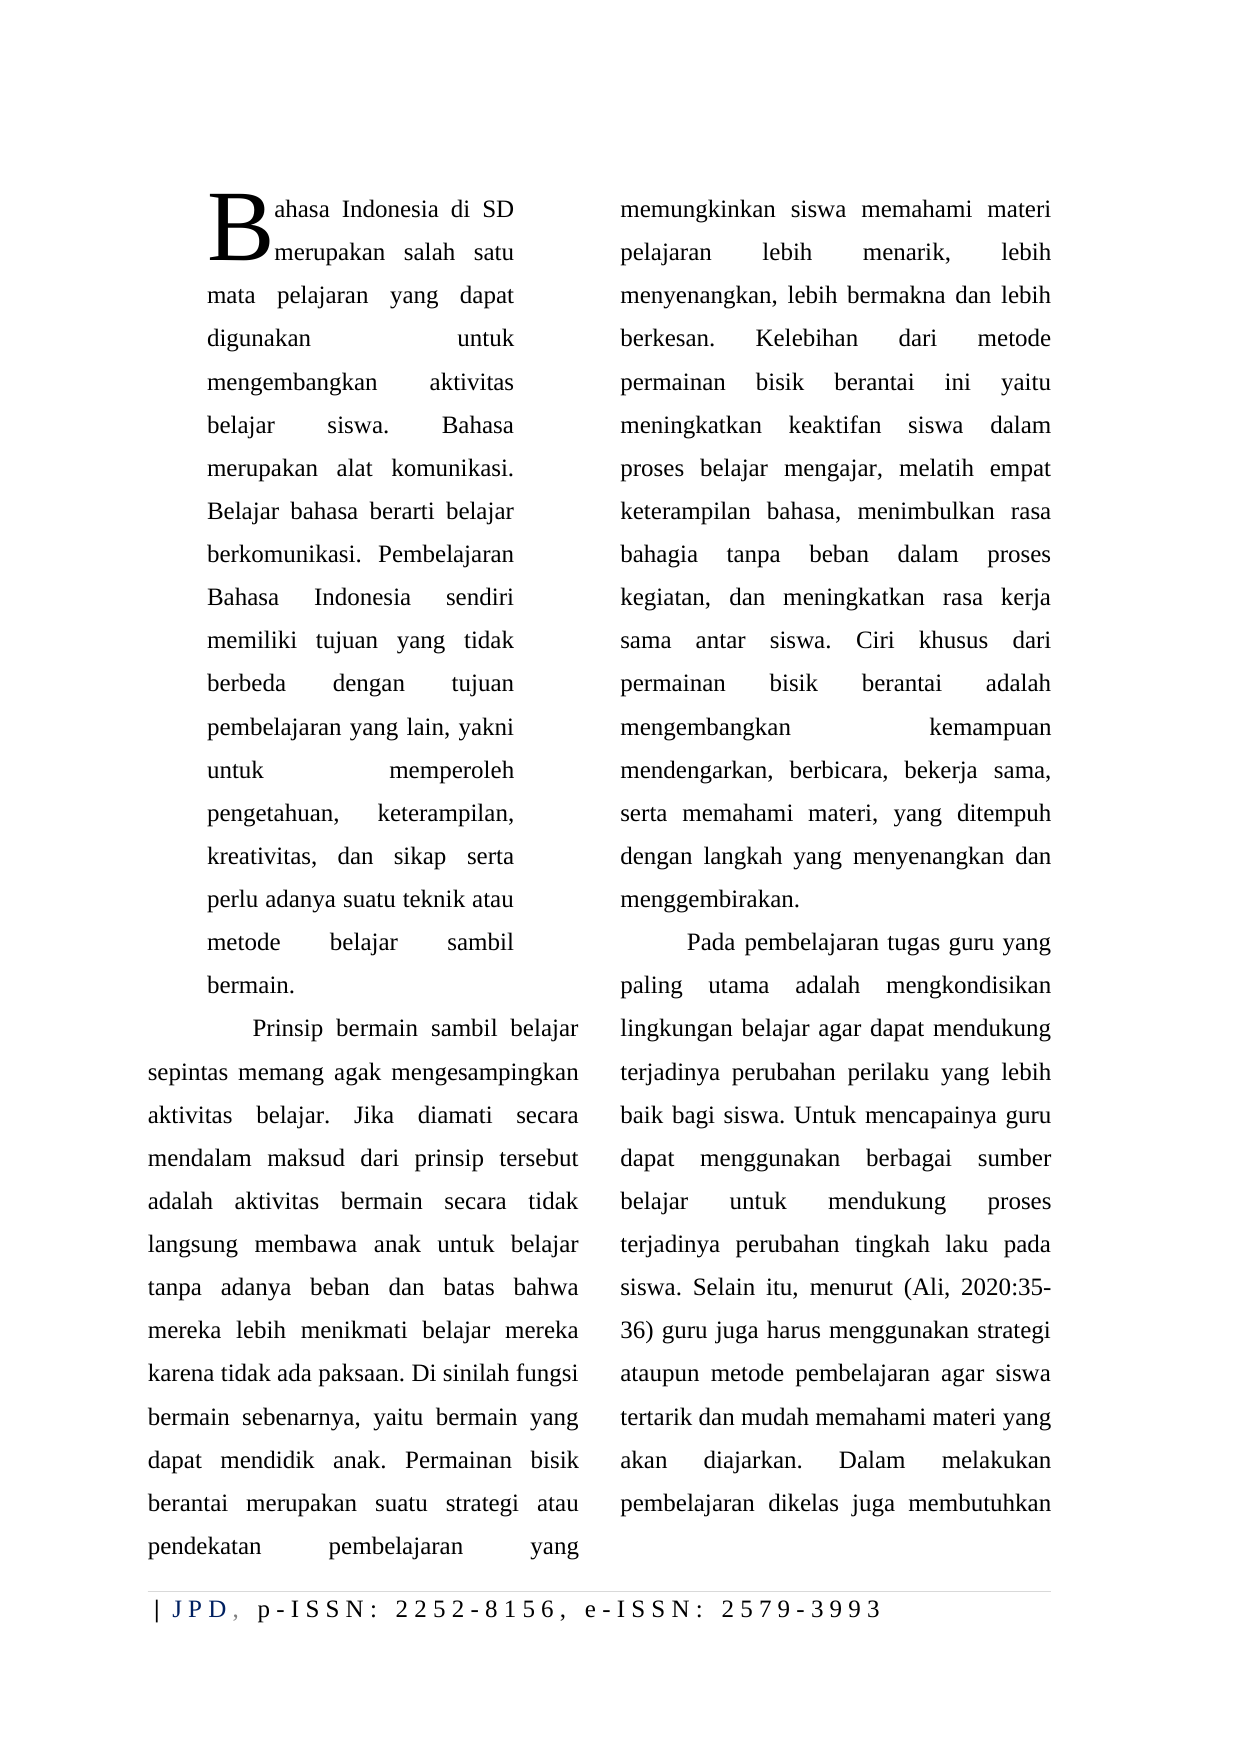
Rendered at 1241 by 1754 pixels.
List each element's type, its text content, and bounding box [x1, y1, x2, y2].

text ahasa Indonesia di SD merupakan salah satu mata pelajaran yang dapat digunakan untuk mengembangkan aktivitas belajar siswa. Bahasa merupakan alat komunikasi. Belajar bahasa berarti belajar berkomunikasi. Pembelajaran Bahasa Indonesia sendiri memiliki tujuan yang tidak berbeda dengan tujuan pembelajaran yang lain, yakni untuk memperoleh pengetahuan, keterampilan, kreativitas, dan sikap serta perlu adanya suatu teknik atau metode belajar sambil bermain. [207, 194, 514, 999]
text Prinsip bermain sambil belajar sepintas memang agak mengesampingkan aktivitas belajar. Jika diamati secara mendalam maksud dari prinsip tersebut adalah aktivitas bermain secara tidak langsung membawa anak untuk belajar tanpa adanya beban dan batas bahwa mereka lebih menikmati belajar mereka karena tidak ada paksaan. Di sinilah fungsi bermain sebenarnya, yaitu bermain yang dapat mendidik anak. Permainan bisik berantai merupakan suatu strategi atau pendekatan pembelajaran yang memungkinkan siswa memahami materi pelajaran lebih menarik, lebih menyenangkan, lebih bermakna dan lebih berkesan. Kelebihan dari metode permainan bisik berantai ini yaitu meningkatkan keaktifan siswa dalam proses belajar mengajar, melatih empat keterampilan bahasa, menimbulkan rasa bahagia tanpa beban dalam proses kegiatan, dan meningkatkan rasa kerja sama antar siswa. Ciri khusus dari permainan bisik berantai adalah mengembangkan kemampuan mendengarkan, berbicara, bekerja sama, serta memahami materi, yang ditempuh dengan langkah yang menyenangkan dan menggembirakan. [148, 1013, 579, 1560]
text Prinsip bermain sambil belajar sepintas memang agak mengesampingkan aktivitas belajar. Jika diamati secara mendalam maksud dari prinsip tersebut adalah aktivitas bermain secara tidak langsung membawa anak untuk belajar tanpa adanya beban dan batas bahwa mereka lebih menikmati belajar mereka karena tidak ada paksaan. Di sinilah fungsi bermain sebenarnya, yaitu bermain yang dapat mendidik anak. Permainan bisik berantai merupakan suatu strategi atau pendekatan pembelajaran yang memungkinkan siswa memahami materi pelajaran lebih menarik, lebih menyenangkan, lebih bermakna dan lebih berkesan. Kelebihan dari metode permainan bisik berantai ini yaitu meningkatkan keaktifan siswa dalam proses belajar mengajar, melatih empat keterampilan bahasa, menimbulkan rasa bahagia tanpa beban dalam proses kegiatan, dan meningkatkan rasa kerja sama antar siswa. Ciri khusus dari permainan bisik berantai adalah mengembangkan kemampuan mendengarkan, berbicara, bekerja sama, serta memahami materi, yang ditempuh dengan langkah yang menyenangkan dan menggembirakan. [620, 194, 1051, 913]
